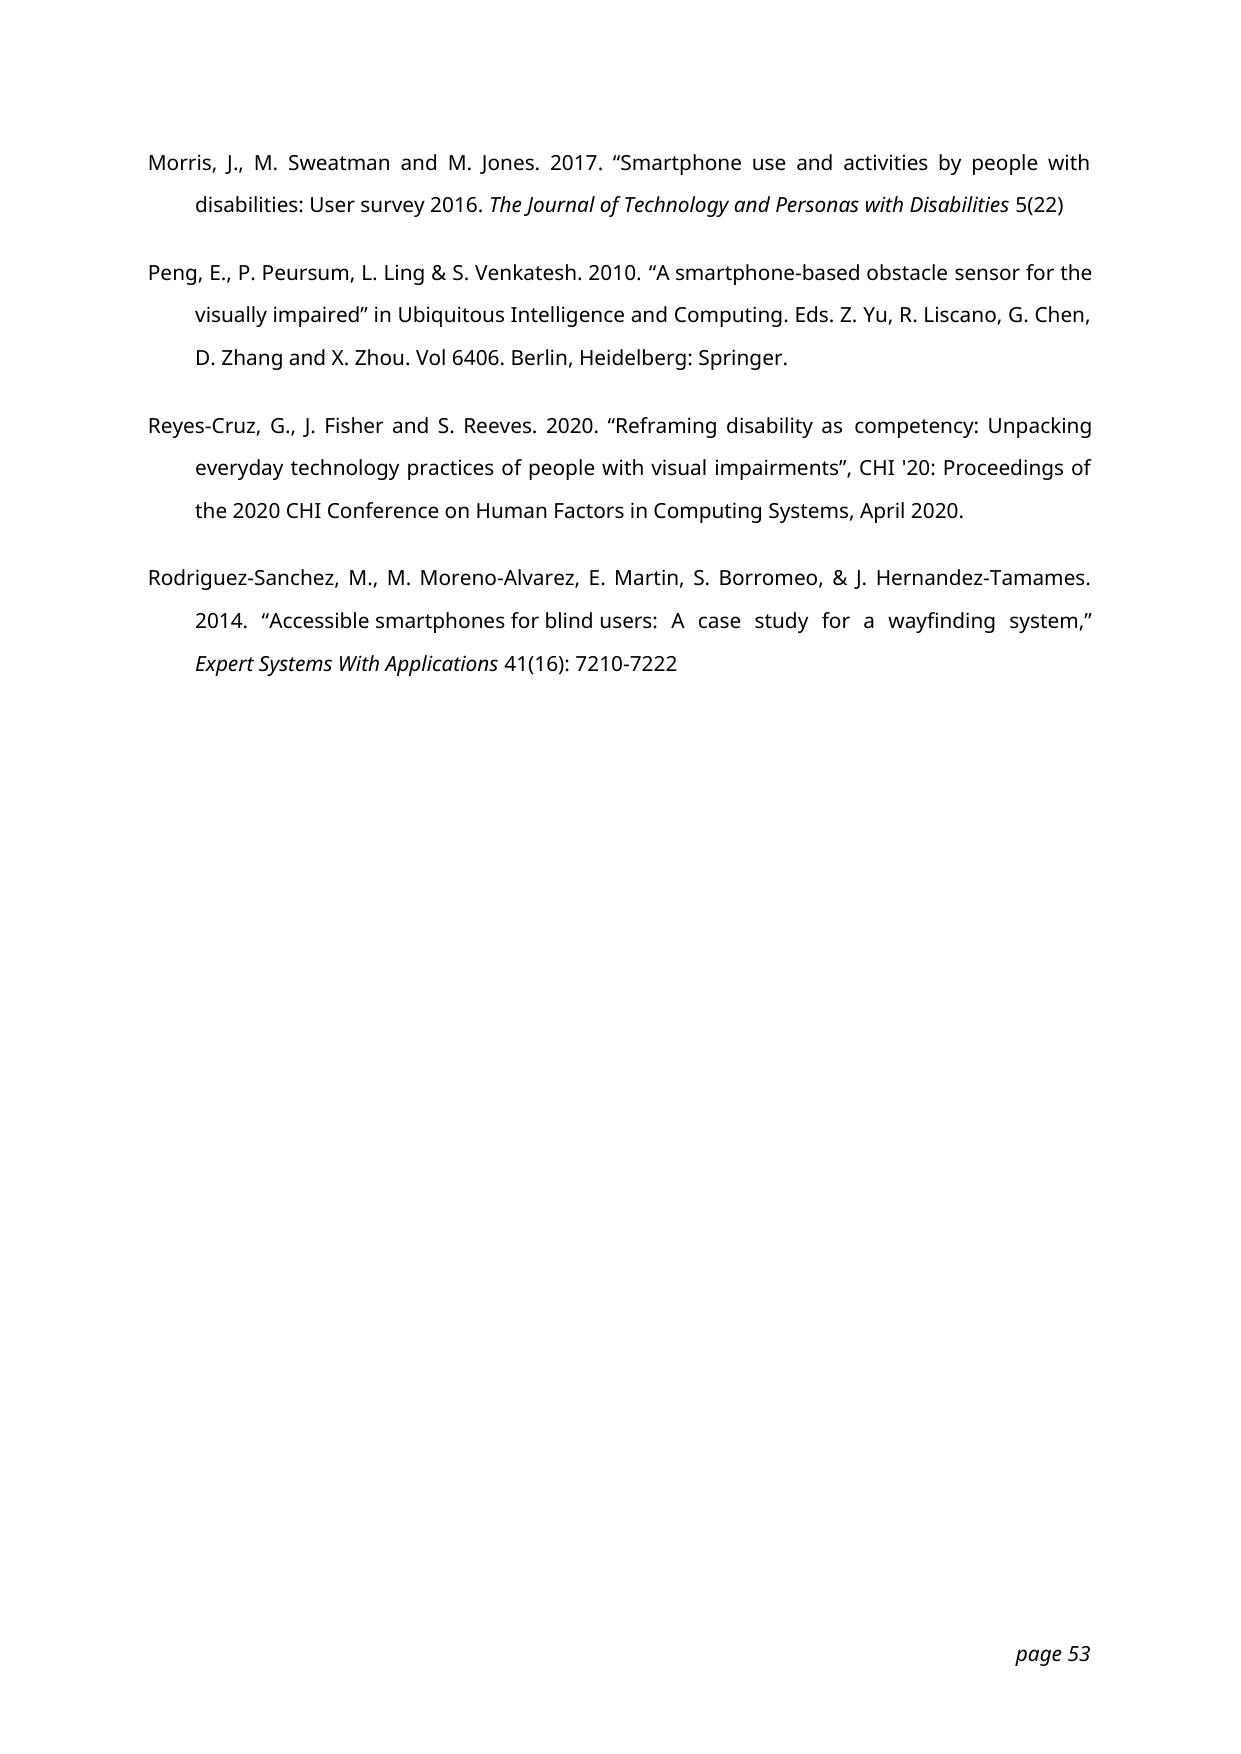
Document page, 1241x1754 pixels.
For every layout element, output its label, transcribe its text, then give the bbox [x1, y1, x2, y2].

text Morris, J., M. Sweatman and M. Jones. 2017. “Smartphone use and activities by people with disabilities: User survey 2016. The Journal of Technology and Personas with Disabilities 5(22) [148, 148, 1092, 219]
text Peng, E., P. Peursum, L. Ling & S. Venkatesh. 2010. “A smartphone-based obstacle sensor for the visually impaired” in Ubiquitous Intelligence and Computing. Eds. Z. Yu, R. Liscano, G. Chen, D. Zhang and X. Zhou. Vol 6406. Berlin, Heidelberg: Springer. [148, 258, 1092, 372]
text Reyes-Cruz, G., J. Fisher and S. Reeves. 2020. “Reframing disability as competency: Unpacking everyday technology practices of people with visual impairments”, CHI '20: Proceedings of the 2020 CHI Conference on Human Factors in Computing Systems, April 2020. [148, 411, 1092, 524]
text Rodriguez-Sanchez, M., M. Moreno-Alvarez, E. Martin, S. Borromeo, & J. Hernandez-Tamames. 2014. “Accessible smartphones for blind users: A case study for a wayfinding system,” Expert Systems With Applications 41(16): 7210-7222 [148, 563, 1092, 677]
